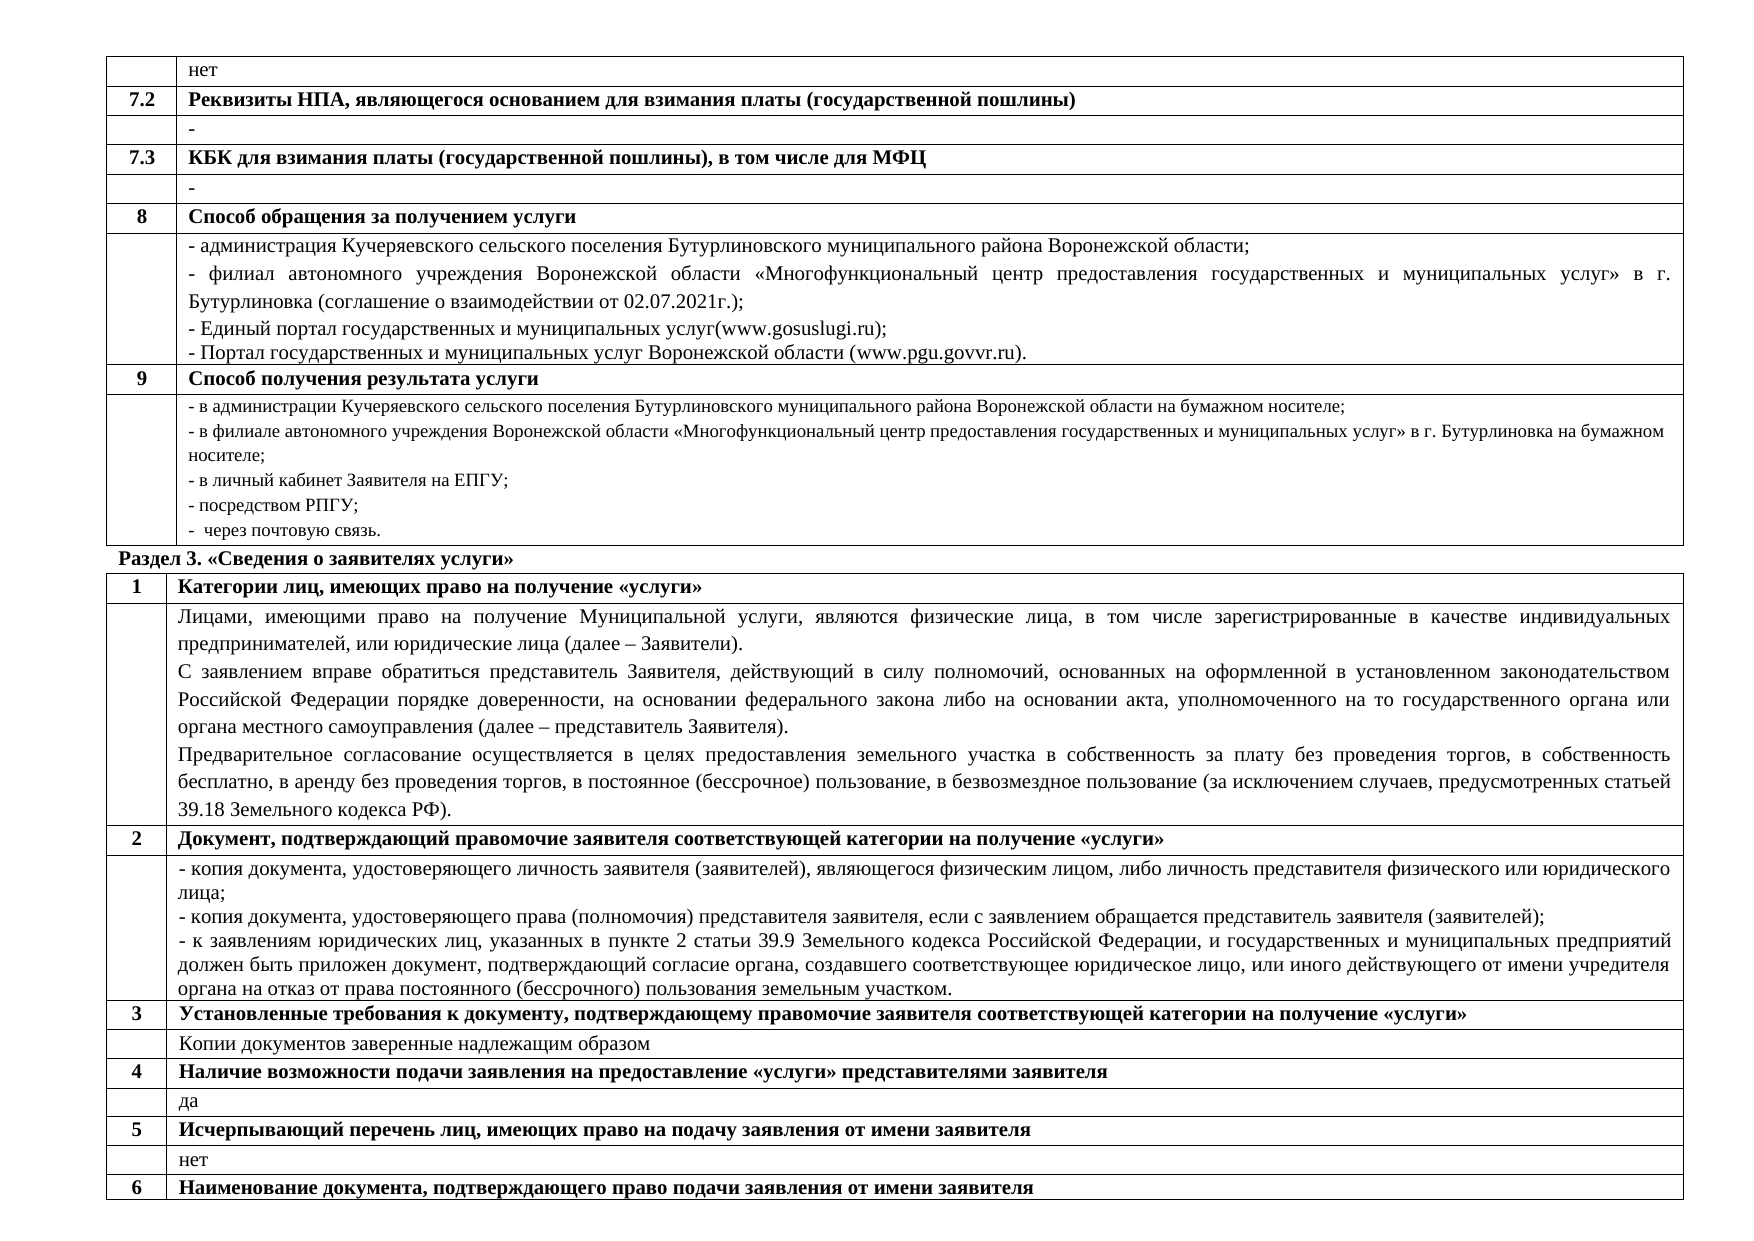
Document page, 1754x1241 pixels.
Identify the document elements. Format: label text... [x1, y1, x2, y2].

table_cell [107, 1146, 166, 1174]
table_cell 7.3 [107, 145, 176, 174]
table_header 1 [107, 574, 166, 603]
table_cell Копии документов заверенные надлежащим образом [167, 1030, 1683, 1058]
table_header Категории лиц, имеющих право на получение «услуги» [167, 574, 1683, 603]
table_cell 3 [107, 1001, 166, 1029]
table_cell - в администрации Кучеряевского сельского поселения Бутурлиновского муниципального района Воронежской области на бумажном носителе; - в филиале автономного учреждения Воронежской области «Многофункциональный центр предоставления государственных и муниципальных услуг» в г. Бутурлиновка на бумажном носителе; - в личный кабинет Заявителя на ЕПГУ; - посредством РПГУ; - через почтовую связь. [177, 395, 1683, 544]
table_cell нет [177, 57, 1683, 86]
table_cell 4 [107, 1059, 166, 1087]
table_cell 7.2 [107, 87, 176, 115]
table_cell 6 [107, 1175, 166, 1199]
table_cell [107, 175, 176, 203]
table_cell 9 [107, 365, 176, 394]
table_cell Способ обращения за получением услуги [177, 204, 1683, 232]
table_cell 5 [107, 1117, 166, 1145]
table_cell - [177, 175, 1683, 203]
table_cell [167, 1175, 1683, 1199]
table_cell 2 [107, 826, 166, 854]
table_cell Установленные требования к документу, подтверждающему правомочие заявителя соответствующей категории на получение «услуги» [167, 1001, 1683, 1029]
table_cell [107, 116, 176, 144]
table_cell [107, 395, 176, 544]
table_cell Лицами, имеющими право на получение Муниципальной услуги, являются физические лица, в том числе зарегистрированные в качестве индивидуальных предпринимателей, или юридические лица (далее – Заявители). С заявлением вправе обратиться представитель Заявителя, действующий в силу полномочий, основанных на оформленной в установленном законодательством Российской Федерации порядке доверенности, на основании федерального закона либо на основании акта, уполномоченного на то государственного органа или органа местного самоуправления (далее – представитель Заявителя). Предварительное согласование осуществляется в целях предоставления земельного участка в собственность за плату без проведения торгов, в собственность бесплатно, в аренду без проведения торгов, в постоянное (бессрочное) пользование, в безвозмездное пользование (за исключением случаев, предусмотренных статьей 39.18 Земельного кодекса РФ). [167, 604, 1683, 825]
table_cell [107, 57, 176, 86]
table_cell [107, 1089, 166, 1116]
table_cell [107, 1030, 166, 1058]
table_cell [107, 604, 166, 825]
table_cell Реквизиты НПА, являющегося основанием для взимания платы (государственной пошлины) [177, 87, 1683, 115]
table_cell - [177, 116, 1683, 144]
table_cell Документ, подтверждающий правомочие заявителя соответствующей категории на получение «услуги» [167, 826, 1683, 854]
table_cell Исчерпывающий перечень лиц, имеющих право на подачу заявления от имени заявителя [167, 1117, 1683, 1145]
table_cell да [167, 1089, 1683, 1116]
table_cell Способ получения результата услуги [177, 365, 1683, 394]
text Раздел 3. «Сведения о заявителях услуги» [118, 546, 1695, 570]
table_cell Наличие возможности подачи заявления на предоставление «услуги» представителями заявителя [167, 1059, 1683, 1087]
table_cell КБК для взимания платы (государственной пошлины), в том числе для МФЦ [177, 145, 1683, 174]
table_cell нет [167, 1146, 1683, 1174]
table_cell [107, 234, 176, 364]
table_cell [107, 856, 166, 1000]
table_cell - администрация Кучеряевского сельского поселения Бутурлиновского муниципального района Воронежской области; - филиал автономного учреждения Воронежской области «Многофункциональный центр предоставления государственных и муниципальных услуг» в г. Бутурлиновка (соглашение о взаимодействии от 02.07.2021г.); - Единый портал государственных и муниципальных услуг(www.gosuslugi.ru); - Портал государственных и муниципальных услуг Воронежской области (www.pgu.govvr.ru). [177, 234, 1683, 364]
table_cell - копия документа, удостоверяющего личность заявителя (заявителей), являющегося физическим лицом, либо личность представителя физического или юридического лица; - копия документа, удостоверяющего права (полномочия) представителя заявителя, если с заявлением обращается представитель заявителя (заявителей); - к заявлениям юридических лиц, указанных в пункте 2 статьи 39.9 Земельного кодекса Российской Федерации, и государственных и муниципальных предприятий должен быть приложен документ, подтверждающий согласие органа, создавшего соответствующее юридическое лицо, или иного действующего от имени учредителя органа на отказ от права постоянного (бессрочного) пользования земельным участком. [167, 856, 1683, 1000]
table_cell 8 [107, 204, 176, 232]
